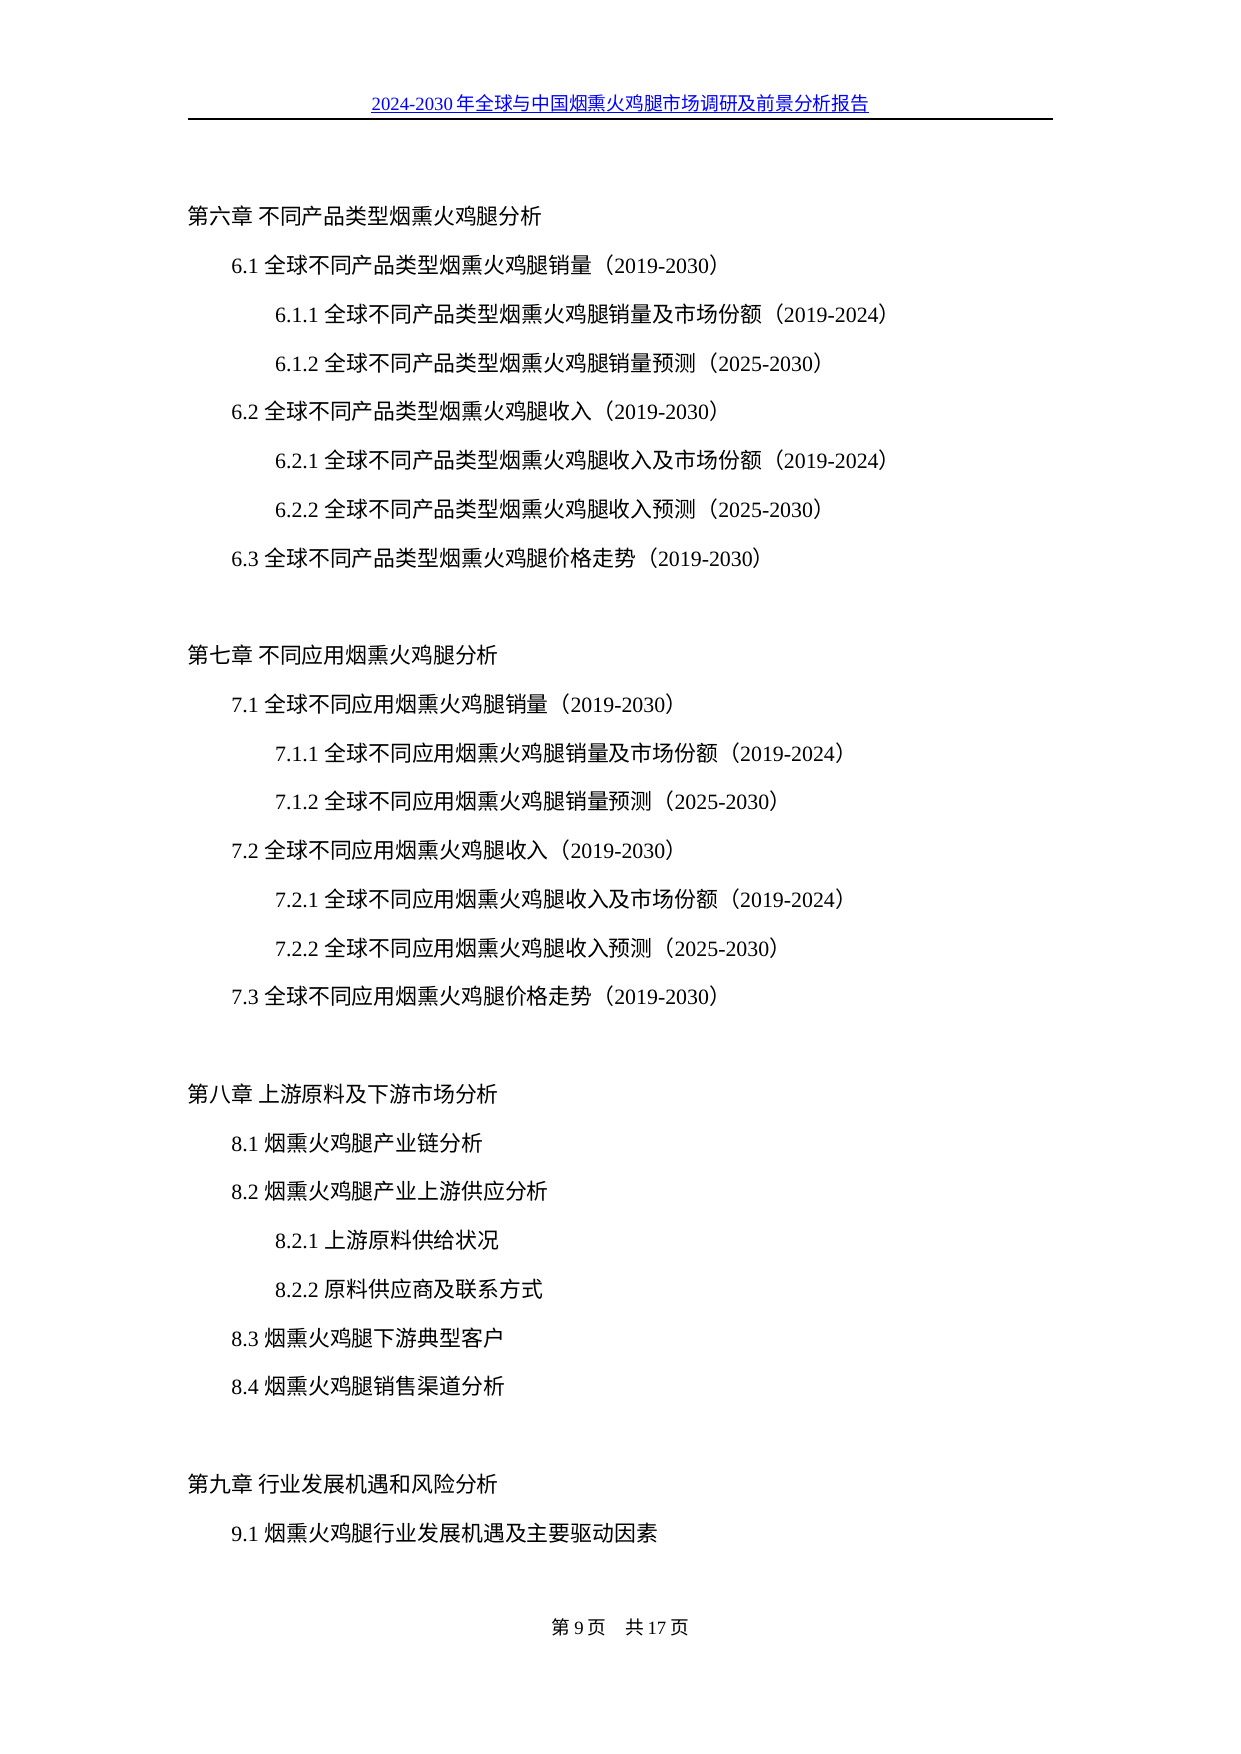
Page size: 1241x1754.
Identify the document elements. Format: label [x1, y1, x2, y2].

text [187, 150, 1053, 1548]
